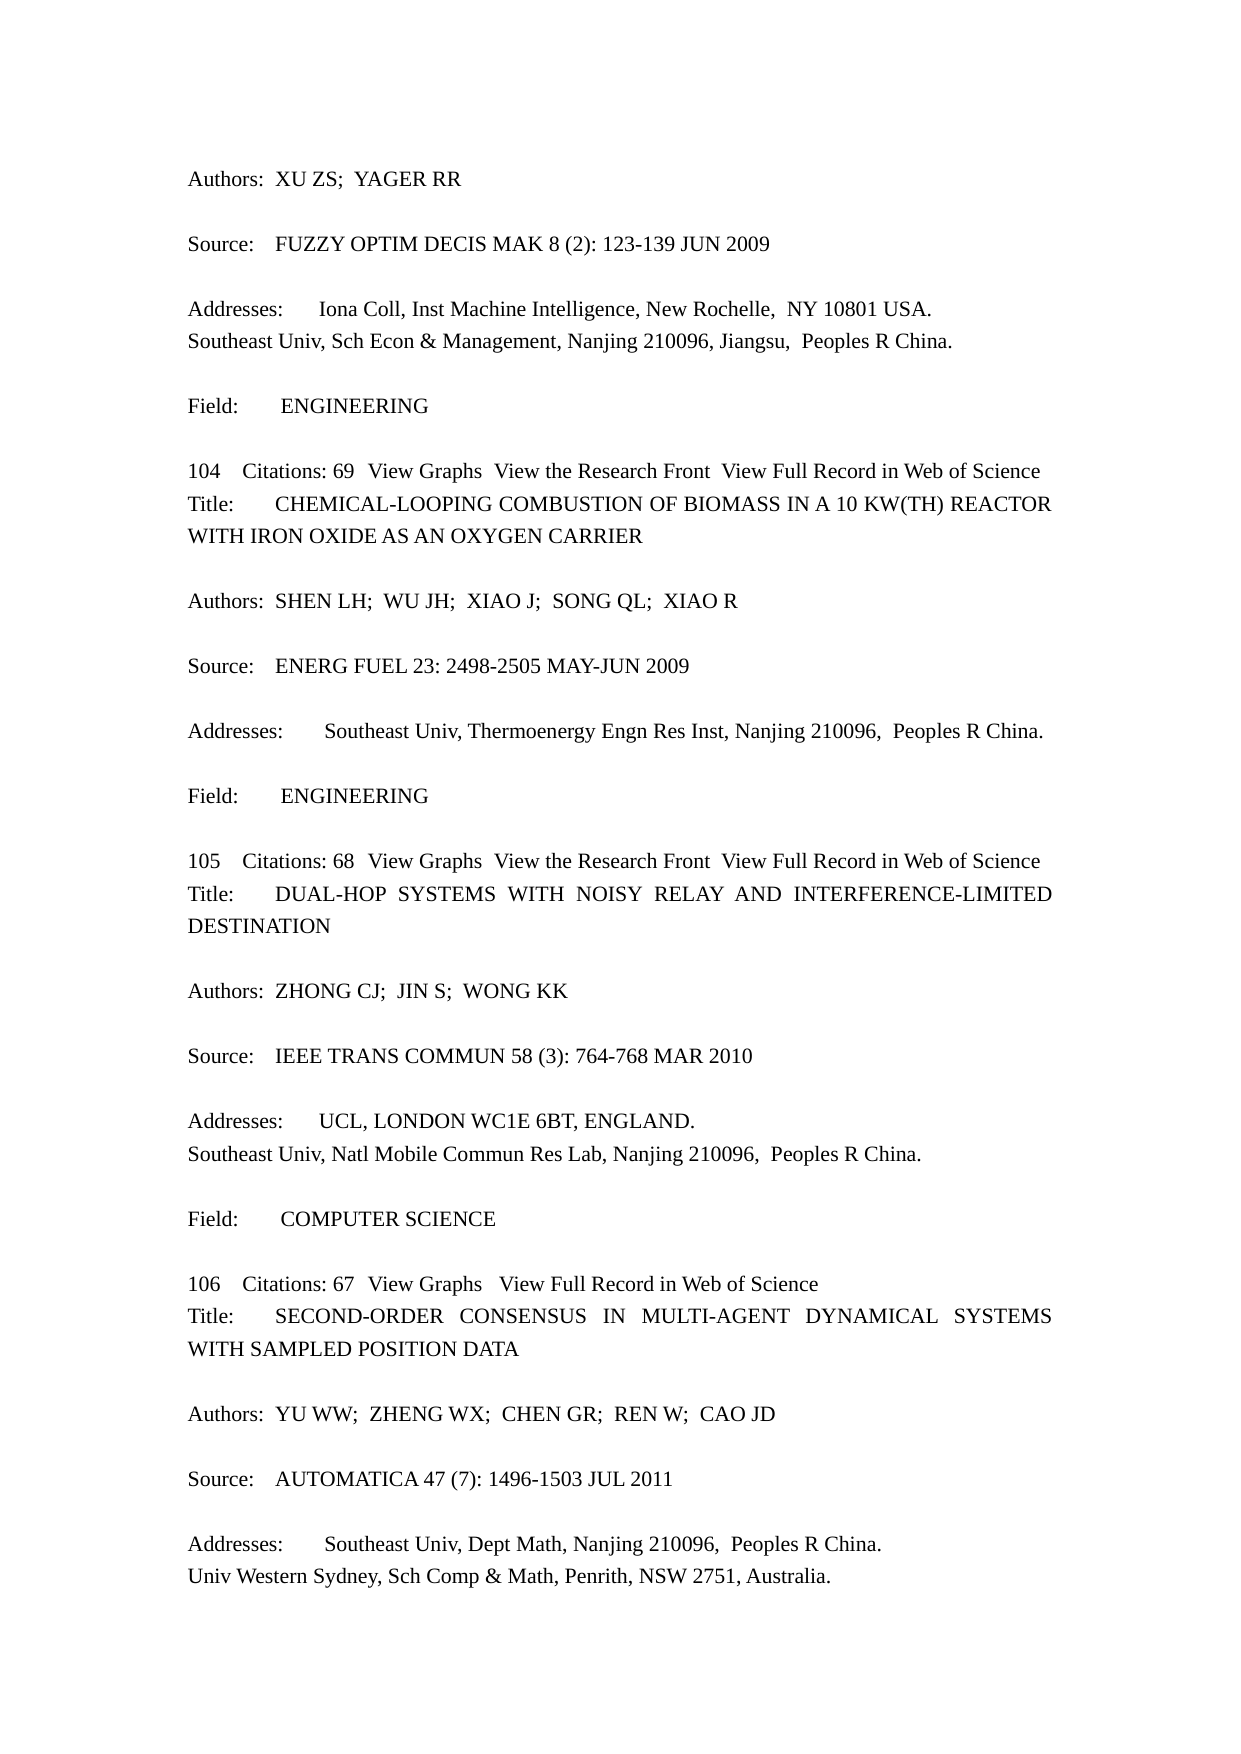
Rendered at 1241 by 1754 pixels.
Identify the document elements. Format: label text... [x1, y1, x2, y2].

text Authors: YU WW; ZHENG WX; CHEN GR; REN W; CAO JD [187, 1397, 1053, 1429]
text Addresses: UCL, LONDON WC1E 6BT, ENGLAND. [187, 1104, 1053, 1137]
text Title: DUAL-HOP SYSTEMS WITH NOISY RELAY AND INTERFERENCE-LIMITED DESTINATION [187, 877, 1053, 942]
text Southeast Univ, Sch Econ & Management, Nanjing 210096, Jiangsu, Peoples R China. [187, 324, 1053, 357]
text 104 Citations: 69 View Graphs View the Research Front View Full Record in Web of Science [187, 454, 1053, 487]
text Addresses: Southeast Univ, Dept Math, Nanjing 210096, Peoples R China. [187, 1527, 1053, 1559]
text Title: SECOND-ORDER CONSENSUS IN MULTI-AGENT DYNAMICAL SYSTEMS WITH SAMPLED POSITION DATA [187, 1299, 1053, 1364]
text Field: ENGINEERING [187, 779, 1053, 812]
text Authors: SHEN LH; WU JH; XIAO J; SONG QL; XIAO R [187, 584, 1053, 617]
text Source: FUZZY OPTIM DECIS MAK 8 (2): 123-139 JUN 2009 [187, 227, 1053, 259]
text Title: CHEMICAL-LOOPING COMBUSTION OF BIOMASS IN A 10 KW(TH) REACTOR WITH IRON OXIDE AS AN OXYGEN CARRIER [187, 487, 1053, 552]
text Addresses: Southeast Univ, Thermoenergy Engn Res Inst, Nanjing 210096, Peoples R China. [187, 714, 1053, 747]
text Addresses: Iona Coll, Inst Machine Intelligence, New Rochelle, NY 10801 USA. [187, 292, 1053, 324]
text 106 Citations: 67 View Graphs View Full Record in Web of Science [187, 1267, 1053, 1299]
text Authors: XU ZS; YAGER RR [187, 162, 1053, 194]
text 105 Citations: 68 View Graphs View the Research Front View Full Record in Web of Science [187, 844, 1053, 877]
text Source: AUTOMATICA 47 (7): 1496-1503 JUL 2011 [187, 1462, 1053, 1494]
text Field: COMPUTER SCIENCE [187, 1202, 1053, 1234]
text Authors: ZHONG CJ; JIN S; WONG KK [187, 974, 1053, 1007]
text Southeast Univ, Natl Mobile Commun Res Lab, Nanjing 210096, Peoples R China. [187, 1137, 1053, 1169]
text Source: ENERG FUEL 23: 2498-2505 MAY-JUN 2009 [187, 649, 1053, 682]
text Univ Western Sydney, Sch Comp & Math, Penrith, NSW 2751, Australia. [187, 1559, 1053, 1592]
text Field: ENGINEERING [187, 389, 1053, 422]
text Source: IEEE TRANS COMMUN 58 (3): 764-768 MAR 2010 [187, 1039, 1053, 1072]
